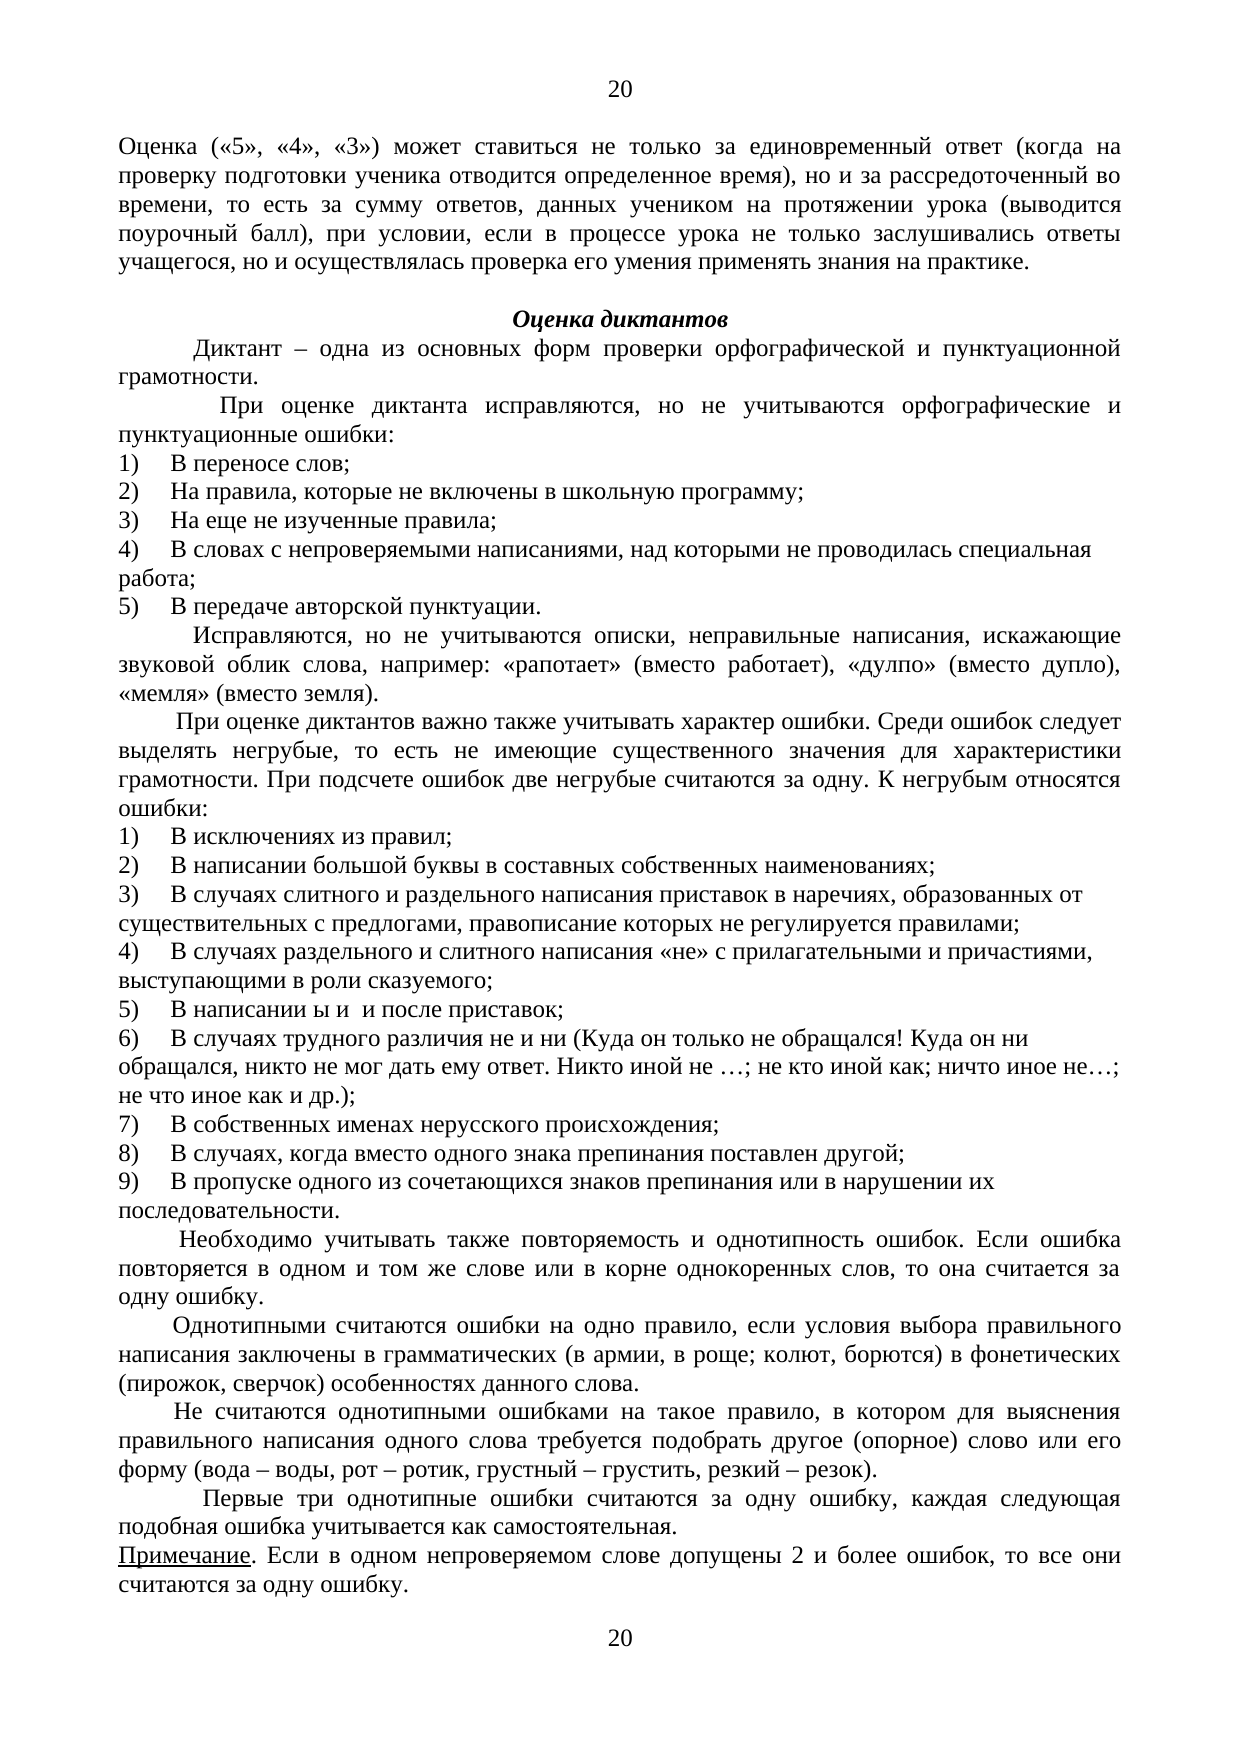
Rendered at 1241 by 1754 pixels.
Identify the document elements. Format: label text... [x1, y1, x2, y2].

text 5) В написании ы и и после приставок; [118, 994, 1122, 1023]
text Исправляются, но не учитываются описки, неправильные написания, искажающие звуковой облик слова, например: «рапотает» (вместо работает), «дулпо» (вместо дупло), «мемля» (вместо земля). [118, 620, 1122, 706]
text 3) В случаях слитного и раздельного написания приставок в наречиях, образованных от существительных с предлогами, правописание которых не регулируется правилами; [118, 879, 1122, 936]
text 5) В передаче авторской пунктуации. [118, 591, 1122, 620]
text Примечание. Если в одном непроверяемом слове допущены 2 и более ошибок, то все они считаются за одну ошибку. [118, 1540, 1122, 1598]
text Первые три однотипные ошибки считаются за одну ошибку, каждая следующая подобная ошибка учитывается как самостоятельная. [118, 1483, 1122, 1540]
text Необходимо учитывать также повторяемость и однотипность ошибок. Если ошибка повторяется в одном и том же слове или в корне однокоренных слов, то она считается за одну ошибку. [118, 1224, 1122, 1310]
text При оценке диктантов важно также учитывать характер ошибки. Среди ошибок следует выделять негрубые, то есть не имеющие существенного значения для характеристики грамотности. При подсчете ошибок две негрубые считаются за одну. К негрубым относятся ошибки: [118, 706, 1122, 821]
text Не считаются однотипными ошибками на такое правило, в котором для выяснения правильного написания одного слова требуется подобрать другое (опорное) слово или его форму (вода – воды, рот – ротик, грустный – грустить, резкий – резок). [118, 1396, 1122, 1483]
text Оценка («5», «4», «3») может ставиться не только за единовременный ответ (когда на проверку подготовки ученика отводится определенное время), но и за рассредоточенный во времени, то есть за сумму ответов, данных учеником на протяжении урока (выводится поурочный балл), при условии, если в процессе урока не только заслушивались ответы учащегося, но и осуществлялась проверка его умения применять знания на практике. [118, 131, 1122, 275]
text При оценке диктанта исправляются, но не учитываются орфографические и пунктуационные ошибки: [118, 390, 1122, 448]
text 6) В случаях трудного различия не и ни (Куда он только не обращался! Куда он ни обращался, никто не мог дать ему ответ. Никто иной не …; не кто иной как; ничто иное не…; не что иное как и др.); [118, 1023, 1122, 1109]
text 9) В пропуске одного из сочетающихся знаков препинания или в нарушении их последовательности. [118, 1166, 1122, 1224]
text Однотипными считаются ошибки на одно правило, если условия выбора правильного написания заключены в грамматических (в армии, в роще; колют, борются) в фонетических (пирожок, сверчок) особенностях данного слова. [118, 1310, 1122, 1396]
text 1) В исключениях из правил; [118, 821, 1122, 850]
text 4) В словах с непроверяемыми написаниями, над которыми не проводилась специальная работа; [118, 534, 1122, 591]
text Диктант – одна из основных форм проверки орфографической и пунктуационной грамотности. [118, 333, 1122, 390]
text 7) В собственных именах нерусского происхождения; [118, 1109, 1122, 1138]
text Оценка диктантов [118, 304, 1122, 333]
text 2) В написании большой буквы в составных собственных наименованиях; [118, 850, 1122, 879]
text 4) В случаях раздельного и слитного написания «не» с прилагательными и причастиями, выступающими в роли сказуемого; [118, 936, 1122, 994]
text 3) На еще не изученные правила; [118, 505, 1122, 534]
text 2) На правила, которые не включены в школьную программу; [118, 476, 1122, 505]
text 8) В случаях, когда вместо одного знака препинания поставлен другой; [118, 1138, 1122, 1166]
text 1) В переносе слов; [118, 448, 1122, 476]
